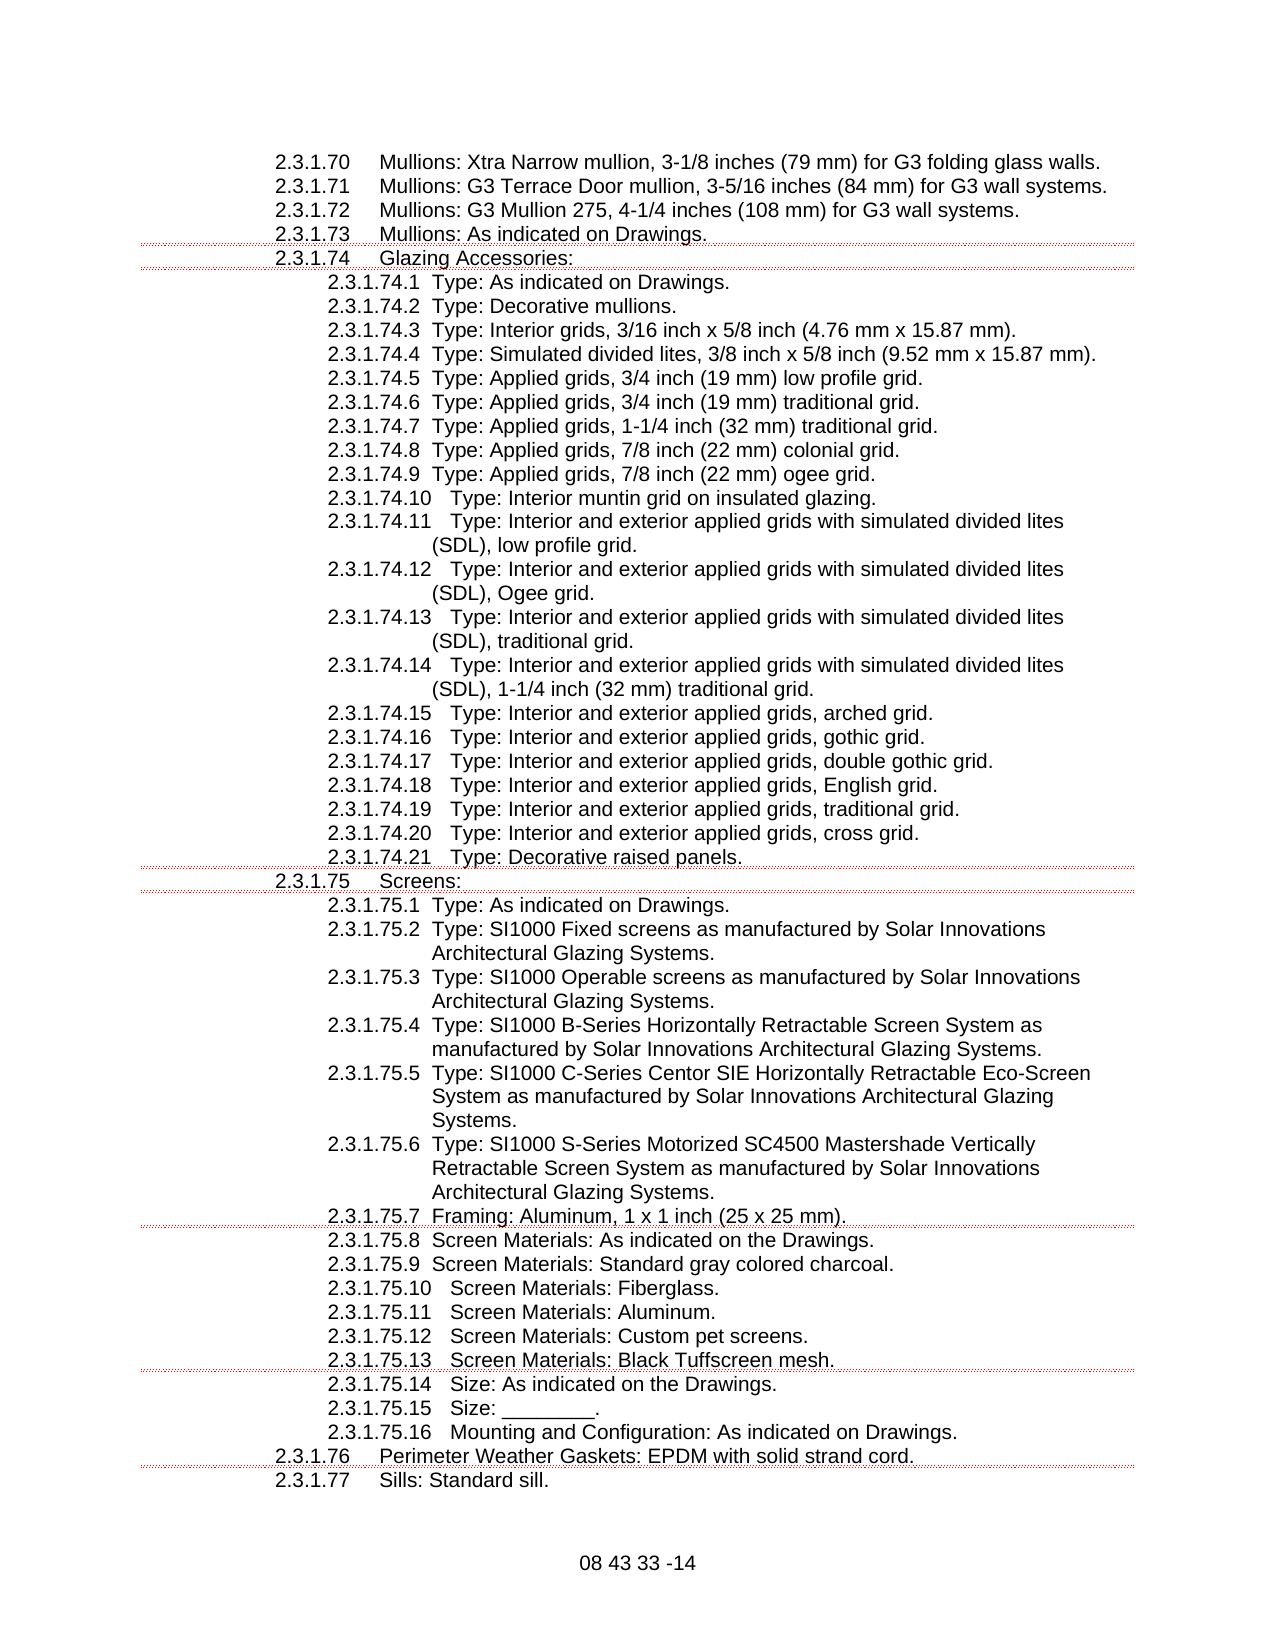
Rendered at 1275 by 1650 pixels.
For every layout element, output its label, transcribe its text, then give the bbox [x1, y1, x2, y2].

list Type: As indicated on Drawings. [327, 270, 1125, 294]
list Type: SI1000 Operable screens as manufactured by Solar Innovations Architectural Glazing Systems. [327, 964, 1125, 1012]
list Mullions: G3 Mullion 275, 4-1/4 inches (108 mm) for G3 wall systems. [275, 198, 1125, 222]
list Screen Materials: Custom pet screens. [327, 1324, 1125, 1348]
list Screen Materials: Fiberglass. [327, 1276, 1125, 1300]
list Type: As indicated on Drawings. [327, 893, 1125, 917]
list Screen Materials: As indicated on the Drawings. [327, 1228, 1125, 1252]
list Glazing Accessories: [275, 246, 1125, 270]
list Type: Interior and exterior applied grids with simulated divided lites (SDL), Ogee grid. [327, 557, 1125, 605]
list Screen Materials: Aluminum. [327, 1300, 1125, 1324]
list Type: Interior and exterior applied grids with simulated divided lites (SDL), 1-1/4 inch (32 mm) traditional grid. [327, 653, 1125, 701]
list Mounting and Configuration: As indicated on Drawings. [327, 1420, 1125, 1444]
list Type: Interior and exterior applied grids with simulated divided lites (SDL), traditional grid. [327, 605, 1125, 653]
list Type: Applied grids, 1-1/4 inch (32 mm) traditional grid. [327, 413, 1125, 437]
list Screen Materials: Black Tuffscreen mesh. [327, 1348, 1125, 1372]
list Mullions: Xtra Narrow mullion, 3-1/8 inches (79 mm) for G3 folding glass walls. [275, 150, 1125, 174]
list Type: Interior and exterior applied grids, cross grid. [327, 821, 1125, 845]
list Size: ________. [327, 1396, 1125, 1420]
list Sills: Standard sill. [275, 1468, 1125, 1492]
list Type: Applied grids, 7/8 inch (22 mm) ogee grid. [327, 461, 1125, 485]
list Perimeter Weather Gaskets: EPDM with solid strand cord. [275, 1444, 1125, 1468]
list Type: SI1000 S-Series Motorized SC4500 Mastershade Vertically Retractable Screen System as manufactured by Solar Innovations Architectural Glazing Systems. [327, 1132, 1125, 1204]
list Type: Interior and exterior applied grids, traditional grid. [327, 797, 1125, 821]
list Mullions: G3 Terrace Door mullion, 3-5/16 inches (84 mm) for G3 wall systems. [275, 174, 1125, 198]
list Type: Interior and exterior applied grids, double gothic grid. [327, 749, 1125, 773]
list Framing: Aluminum, 1 x 1 inch (25 x 25 mm). [327, 1204, 1125, 1228]
list Type: Interior and exterior applied grids with simulated divided lites (SDL), low profile grid. [327, 509, 1125, 557]
list Type: SI1000 C-Series Centor SIE Horizontally Retractable Eco-Screen System as manufactured by Solar Innovations Architectural Glazing Systems. [327, 1060, 1125, 1132]
list Type: Interior and exterior applied grids, English grid. [327, 773, 1125, 797]
list Type: SI1000 B-Series Horizontally Retractable Screen System as manufactured by Solar Innovations Architectural Glazing Systems. [327, 1012, 1125, 1060]
list Type: Decorative raised panels. [327, 845, 1125, 869]
list Type: Applied grids, 3/4 inch (19 mm) low profile grid. [327, 366, 1125, 389]
list Type: SI1000 Fixed screens as manufactured by Solar Innovations Architectural Glazing Systems. [327, 917, 1125, 964]
list Type: Interior muntin grid on insulated glazing. [327, 485, 1125, 509]
list Screens: [275, 869, 1125, 893]
list Mullions: As indicated on Drawings. [275, 222, 1125, 246]
list Type: Applied grids, 3/4 inch (19 mm) traditional grid. [327, 389, 1125, 413]
list Size: As indicated on the Drawings. [327, 1372, 1125, 1396]
list Type: Interior and exterior applied grids, arched grid. [327, 701, 1125, 725]
list Type: Simulated divided lites, 3/8 inch x 5/8 inch (9.52 mm x 15.87 mm). [327, 342, 1125, 366]
list Type: Interior grids, 3/16 inch x 5/8 inch (4.76 mm x 15.87 mm). [327, 318, 1125, 342]
list Type: Applied grids, 7/8 inch (22 mm) colonial grid. [327, 437, 1125, 461]
list Screen Materials: Standard gray colored charcoal. [327, 1252, 1125, 1276]
list Type: Decorative mullions. [327, 294, 1125, 318]
list Type: Interior and exterior applied grids, gothic grid. [327, 725, 1125, 749]
